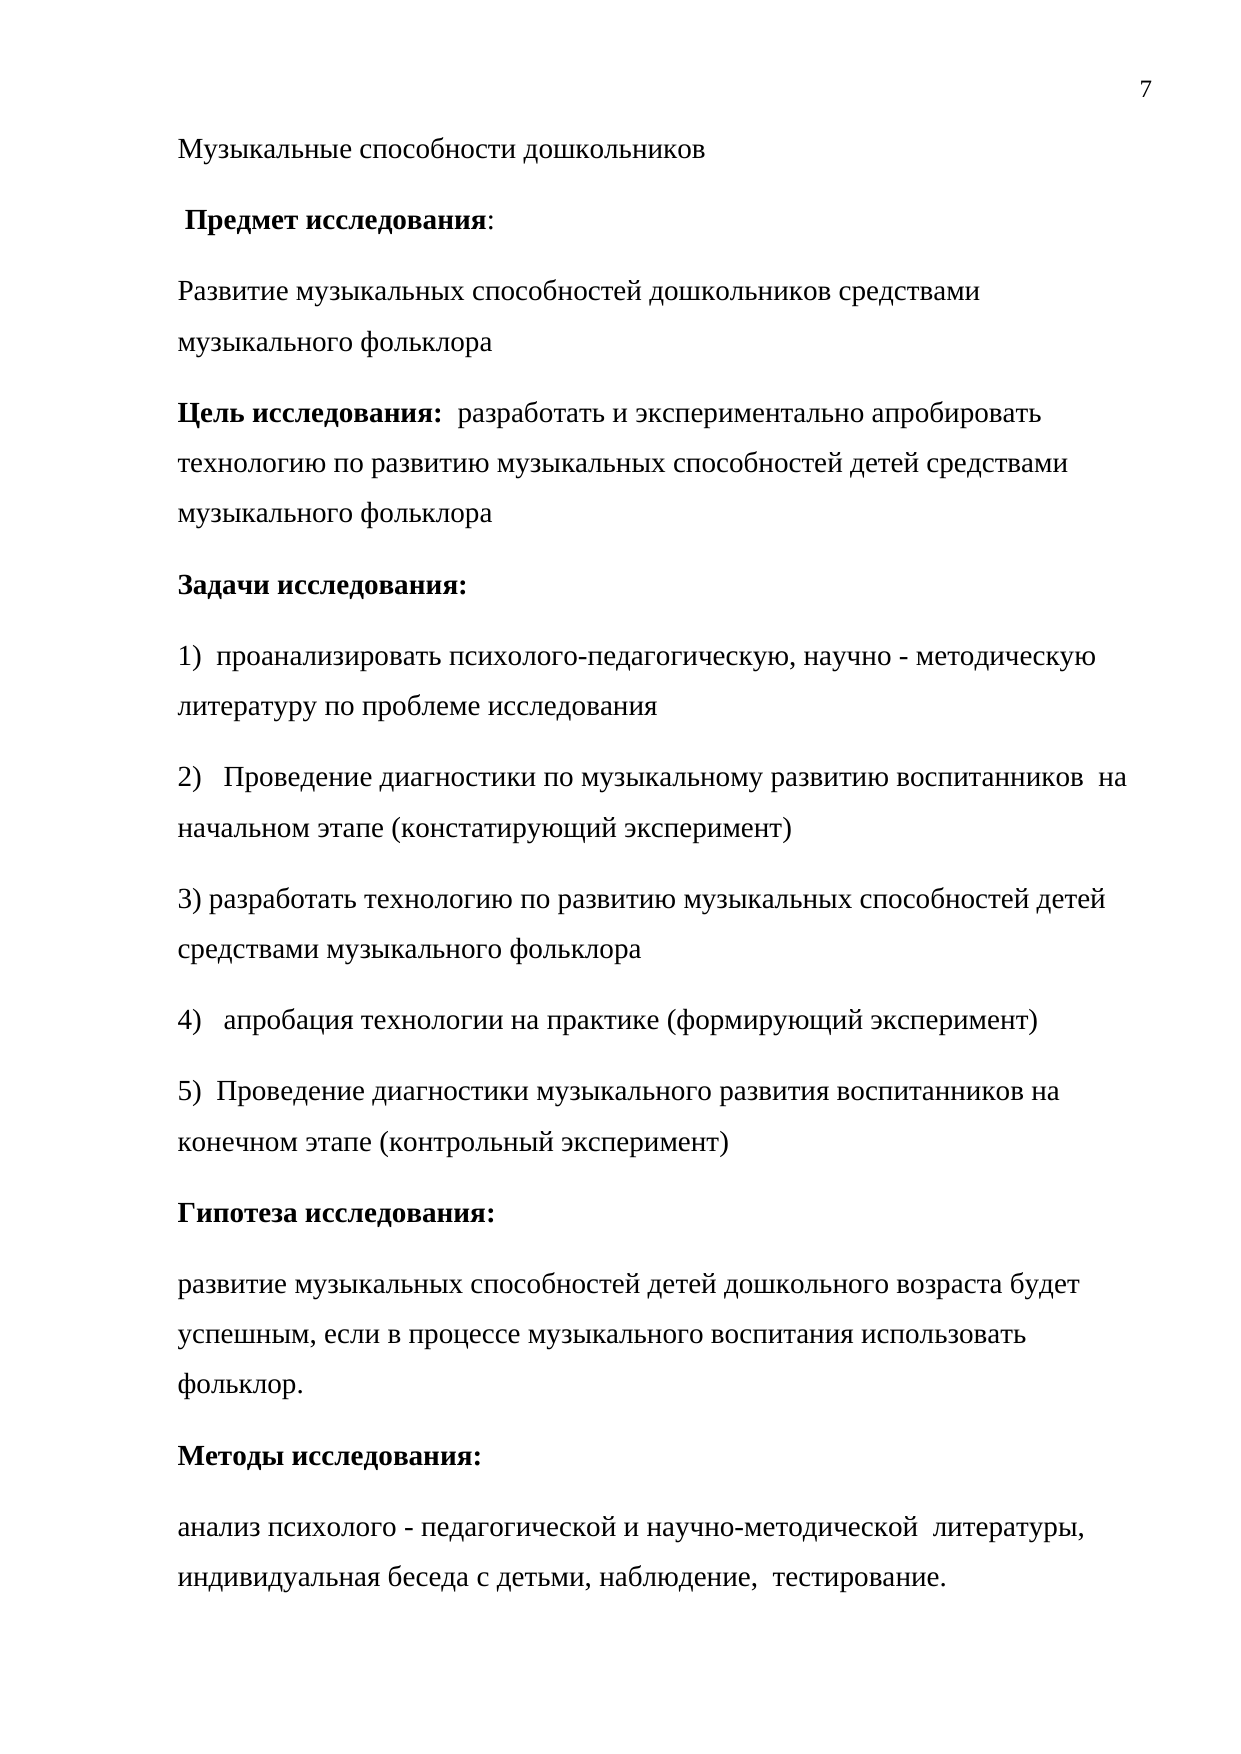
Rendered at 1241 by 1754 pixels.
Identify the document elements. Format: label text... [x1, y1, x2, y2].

text Методы исследования: [177, 1438, 1152, 1471]
text Задачи исследования: [177, 567, 1152, 600]
text 3) разработать технологию по развитию музыкальных способностей детей средствами музыкального фольклора [177, 881, 1152, 965]
text 4) апробация технологии на практике (формирующий эксперимент) [177, 1002, 1152, 1036]
text Предмет исследования: [177, 202, 1152, 236]
text развитие музыкальных способностей детей дошкольного возраста будет успешным, если в процессе музыкального воспитания использовать фольклор. [177, 1266, 1152, 1400]
text 5) Проведение диагностики музыкального развития воспитанников на конечном этапе (контрольный эксперимент) [177, 1073, 1152, 1157]
text Цель исследования: разработать и экспериментально апробировать технологию по развитию музыкальных способностей детей средствами музыкального фольклора [177, 395, 1152, 529]
text 2) Проведение диагностики по музыкальному развитию воспитанников на начальном этапе (констатирующий эксперимент) [177, 759, 1152, 843]
text Гипотеза исследования: [177, 1195, 1152, 1228]
text 1) проанализировать психолого-педагогическую, научно - методическую литературу по проблеме исследования [177, 638, 1152, 722]
text Музыкальные способности дошкольников [177, 131, 1152, 165]
text анализ психолого - педагогической и научно-методической литературы, индивидуальная беседа с детьми, наблюдение, тестирование. [177, 1509, 1152, 1593]
text Развитие музыкальных способностей дошкольников средствами музыкального фольклора [177, 273, 1152, 357]
